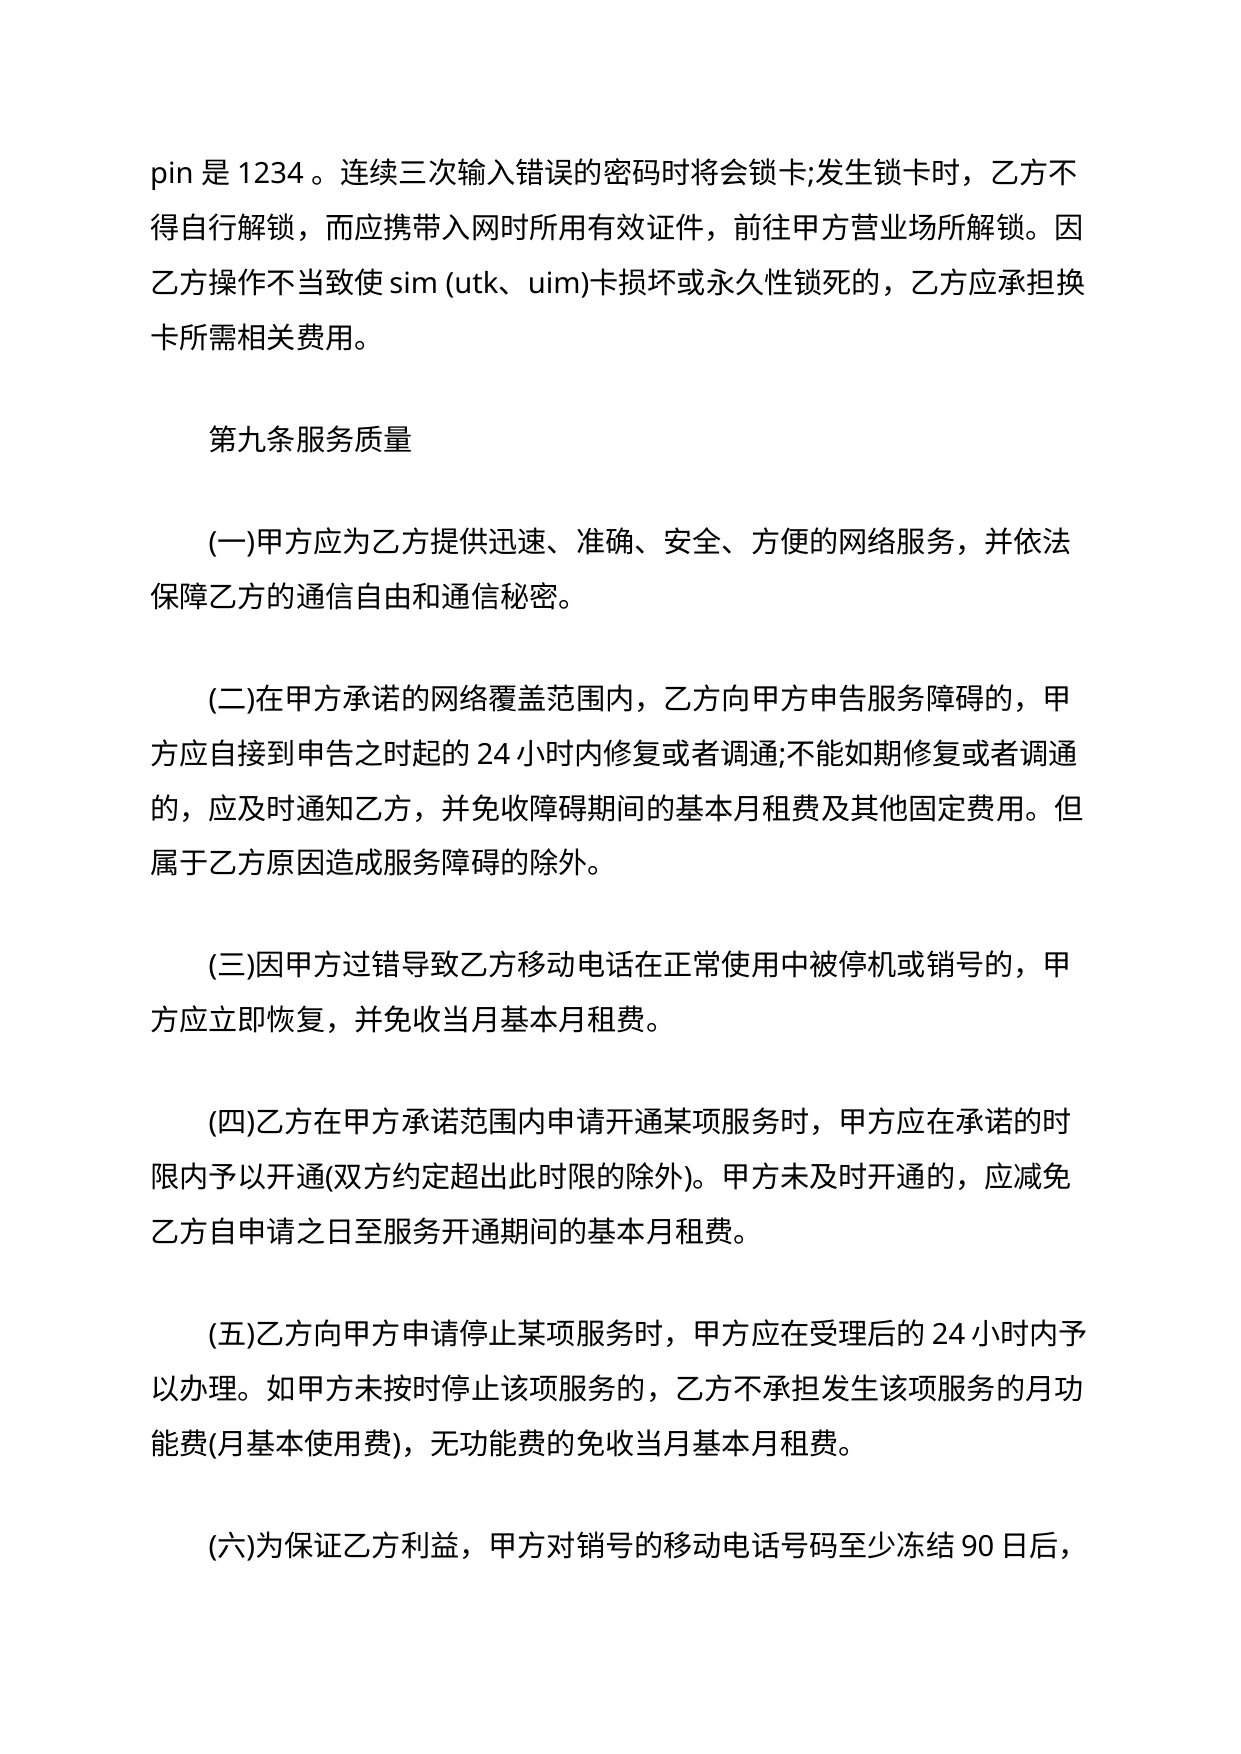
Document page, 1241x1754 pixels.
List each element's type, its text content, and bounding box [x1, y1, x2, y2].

text (二)在甲方承诺的网络覆盖范围内，乙方向甲方申告服务障碍的，甲方应自接到申告之时起的24小时内修复或者调通;不能如期修复或者调通的，应及时通知乙方，并免收障碍期间的基本月租费及其他固定费用。但属于乙方原因造成服务障碍的除外。 [150, 675, 1090, 882]
text (三)因甲方过错导致乙方移动电话在正常使用中被停机或销号的，甲方应立即恢复，并免收当月基本月租费。 [150, 942, 1090, 1039]
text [150, 150, 1090, 357]
text (一)甲方应为乙方提供迅速、准确、安全、方便的网络服务，并依法保障乙方的通信自由和通信秘密。 [150, 518, 1090, 616]
text (五)乙方向甲方申请停止某项服务时，甲方应在受理后的24小时内予以办理。如甲方未按时停止该项服务的，乙方不承担发生该项服务的月功能费(月基本使用费)，无功能费的免收当月基本月租费。 [150, 1310, 1090, 1463]
text 第九条服务质量 [150, 417, 1090, 459]
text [150, 1522, 1090, 1565]
text (四)乙方在甲方承诺范围内申请开通某项服务时，甲方应在承诺的时限内予以开通(双方约定超出此时限的除外)。甲方未及时开通的，应减免乙方自申请之日至服务开通期间的基本月租费。 [150, 1099, 1090, 1251]
